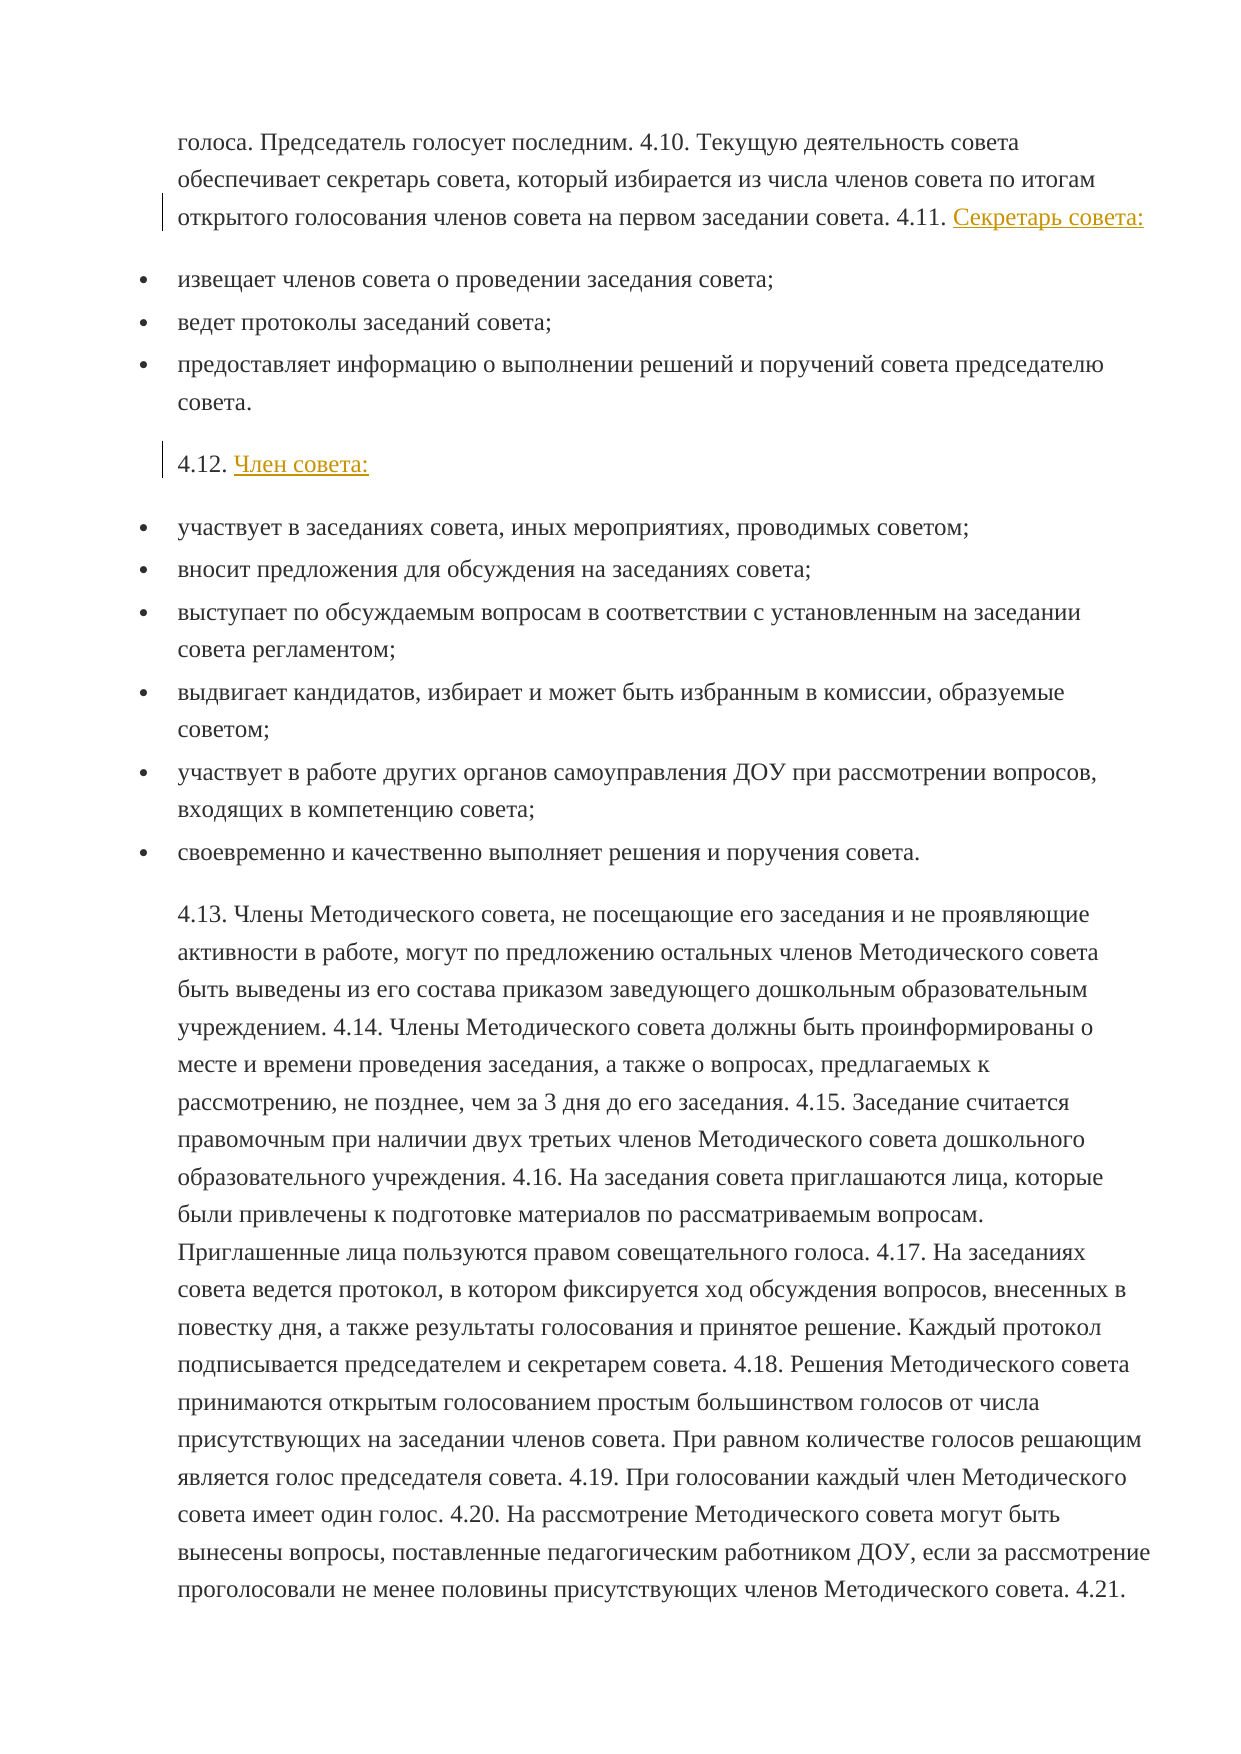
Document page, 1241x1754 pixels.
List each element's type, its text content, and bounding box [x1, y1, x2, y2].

list участвует в работе других органов самоуправления ДОУ при рассмотрении вопросов, входящих в компетенцию совета; [140, 748, 1152, 823]
list вносит предложения для обсуждения на заседаниях совета; [140, 546, 1152, 583]
text 4.12. [177, 441, 1152, 478]
list предоставляет информацию о выполнении решений и поручений совета председателю совета. [140, 341, 1152, 416]
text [177, 891, 1152, 1603]
list извещает членов совета о проведении заседания совета; [140, 256, 1152, 293]
list участвует в заседаниях совета, иных мероприятиях, проводимых советом; [140, 503, 1152, 541]
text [177, 118, 1152, 231]
list выдвигает кандидатов, избирает и может быть избранным в комиссии, образуемые советом; [140, 668, 1152, 743]
list ведет протоколы заседаний совета; [140, 298, 1152, 336]
list своевременно и качественно выполняет решения и поручения совета. [140, 828, 1152, 866]
list выступает по обсуждаемым вопросам в соответствии с установленным на заседании совета регламентом; [140, 588, 1152, 663]
